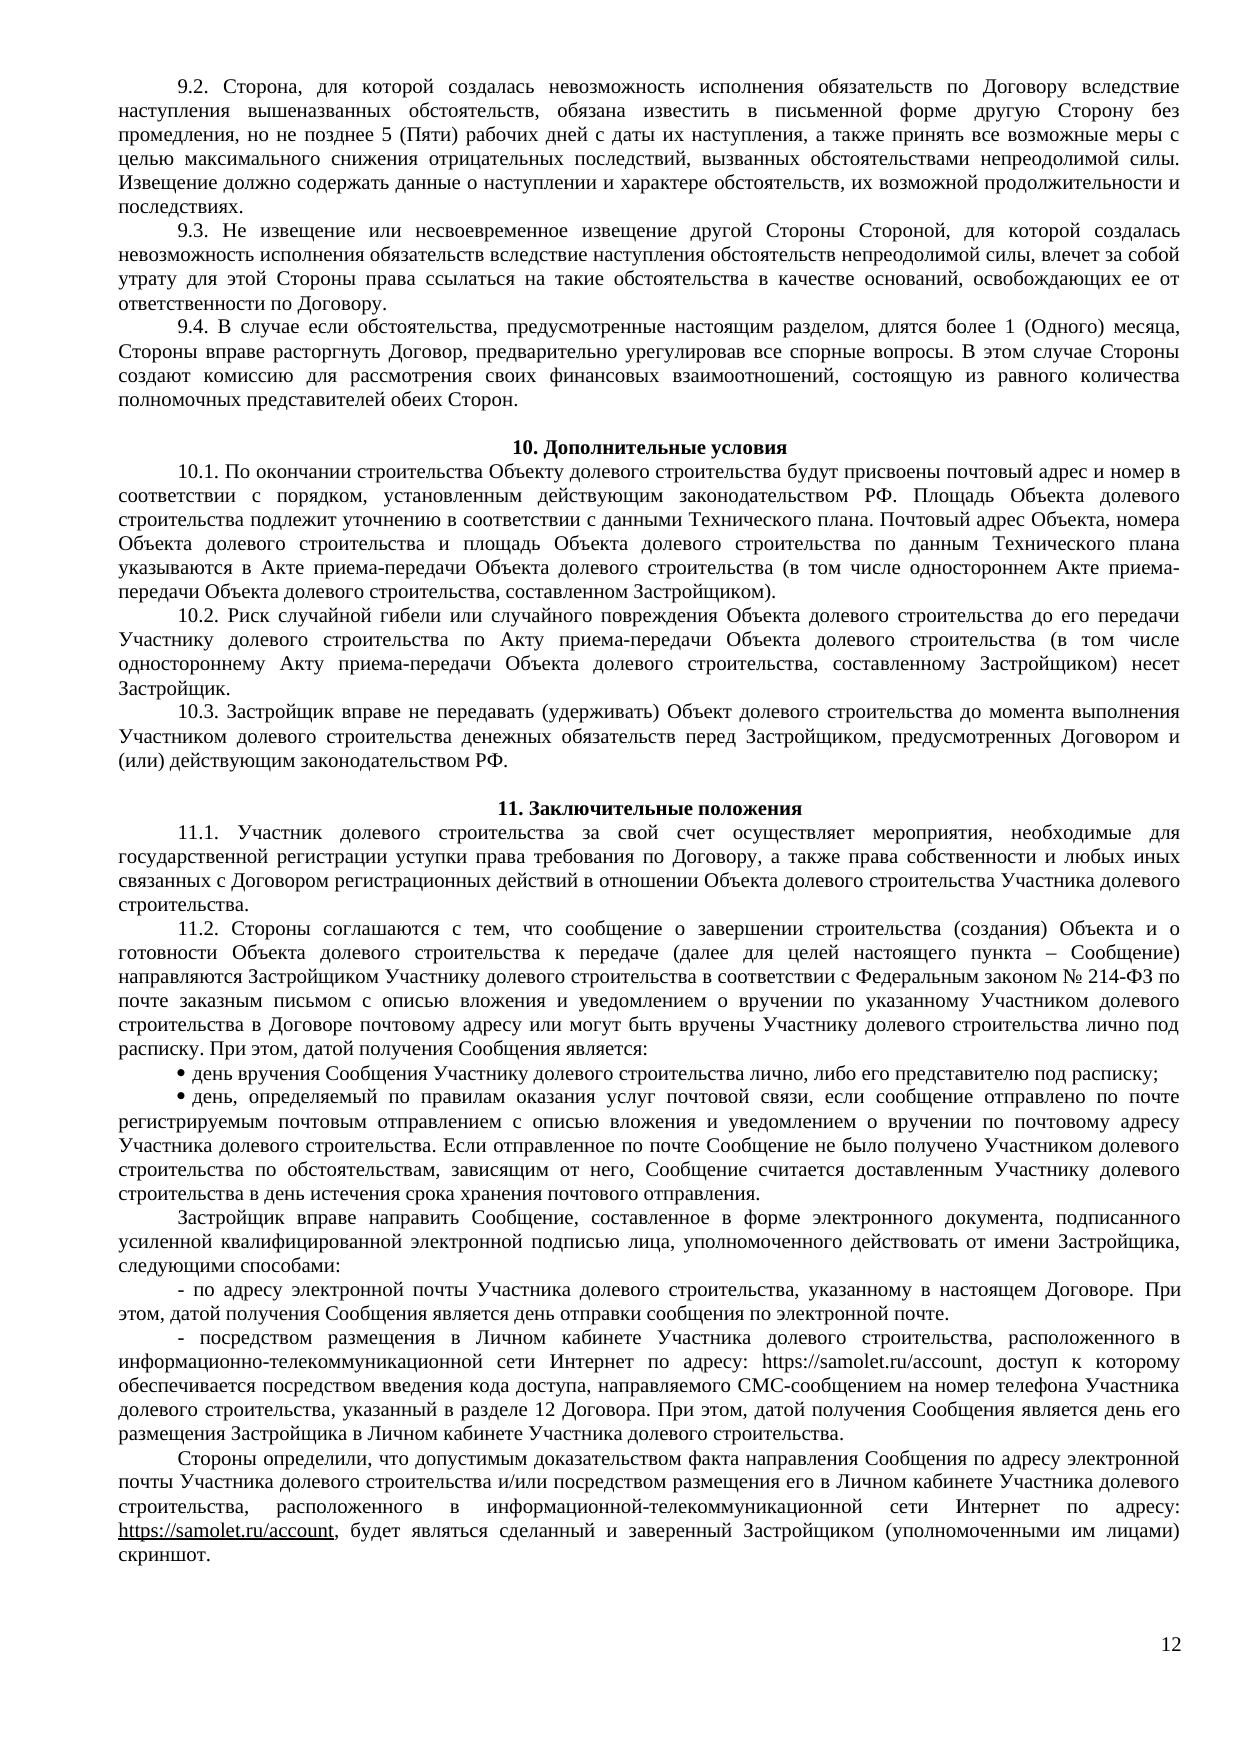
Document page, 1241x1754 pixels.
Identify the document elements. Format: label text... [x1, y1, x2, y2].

text 10.3. Застройщик вправе не передавать (удерживать) Объект долевого строительства до момента выполнения Участником долевого строительства денежных обязательств перед Застройщиком, предусмотренных Договором и (или) действующим законодательством РФ. [118, 699, 1181, 772]
list день вручения Сообщения Участнику долевого строительства лично, либо его представителю под расписку; [118, 1060, 1181, 1084]
text 9.3. Не извещение или несвоевременное извещение другой Стороны Стороной, для которой создалась невозможность исполнения обязательств вследствие наступления обстоятельств непреодолимой силы, влечет за собой утрату для этой Стороны права ссылаться на такие обстоятельства в качестве оснований, освобождающих ее от ответственности по Договору. [118, 218, 1181, 314]
text - посредством размещения в Личном кабинете Участника долевого строительства, расположенного в информационно-телекоммуникационной сети Интернет по адресу: https://samolet.ru/account, доступ к которому обеспечивается посредством введения кода доступа, направляемого СМС-сообщением на номер телефона Участника долевого строительства, указанный в разделе 12 Договора. При этом, датой получения Сообщения является день его размещения Застройщика в Личном кабинете Участника долевого строительства. [118, 1325, 1181, 1445]
text 9.4. В случае если обстоятельства, предусмотренные настоящим разделом, длятся более 1 (Одного) месяца, Стороны вправе расторгнуть Договор, предварительно урегулировав все спорные вопросы. В этом случае Стороны создают комиссию для рассмотрения своих финансовых взаимоотношений, состоящую из равного количества полномочных представителей обеих Сторон. [118, 314, 1181, 411]
text Стороны определили, что допустимым доказательством факта направления Сообщения по адресу электронной почты Участника долевого строительства и/или посредством размещения его в Личном кабинете Участника долевого строительства, расположенного в информационной-телекоммуникационной сети Интернет по адресу: https://samolet.ru/account, будет являться сделанный и заверенный Застройщиком (уполномоченными им лицами) скриншот. [118, 1445, 1181, 1566]
text 10. Дополнительные условия [118, 435, 1181, 459]
list день, определяемый по правилам оказания услуг почтовой связи, если сообщение отправлено по почте регистрируемым почтовым отправлением с описью вложения и уведомлением о вручении по почтовому адресу Участника долевого строительства. Если отправленное по почте Сообщение не было получено Участником долевого строительства по обстоятельствам, зависящим от него, Сообщение считается доставленным Участнику долевого строительства в день истечения срока хранения почтового отправления. [118, 1084, 1181, 1205]
text 11.2. Стороны соглашаются с тем, что сообщение о завершении строительства (создания) Объекта и о готовности Объекта долевого строительства к передаче (далее для целей настоящего пункта – Сообщение) направляются Застройщиком Участнику долевого строительства в соответствии с Федеральным законом № 214-ФЗ по почте заказным письмом с описью вложения и уведомлением о вручении по указанному Участником долевого строительства в Договоре почтовому адресу или могут быть вручены Участнику долевого строительства лично под расписку. При этом, датой получения Сообщения является: [118, 916, 1181, 1060]
text 10.2. Риск случайной гибели или случайного повреждения Объекта долевого строительства до его передачи Участнику долевого строительства по Акту приема-передачи Объекта долевого строительства (в том числе одностороннему Акту приема-передачи Объекта долевого строительства, составленному Застройщиком) несет Застройщик. [118, 603, 1181, 699]
text 11.1. Участник долевого строительства за свой счет осуществляет мероприятия, необходимые для государственной регистрации уступки права требования по Договору, а также права собственности и любых иных связанных с Договором регистрационных действий в отношении Объекта долевого строительства Участника долевого строительства. [118, 820, 1181, 916]
text 9.2. Сторона, для которой создалась невозможность исполнения обязательств по Договору вследствие наступления вышеназванных обстоятельств, обязана известить в письменной форме другую Сторону без промедления, но не позднее 5 (Пяти) рабочих дней с даты их наступления, а также принять все возможные меры с целью максимального снижения отрицательных последствий, вызванных обстоятельствами непреодолимой силы. Извещение должно содержать данные о наступлении и характере обстоятельств, их возможной продолжительности и последствиях. [118, 74, 1181, 218]
text 11. Заключительные положения [118, 796, 1181, 820]
list - по адресу электронной почты Участника долевого строительства, указанному в настоящем Договоре. При этом, датой получения Сообщения является день отправки сообщения по электронной почте. [118, 1277, 1181, 1325]
list Застройщик вправе направить Сообщение, составленное в форме электронного документа, подписанного усиленной квалифицированной электронной подписью лица, уполномоченного действовать от имени Застройщика, следующими способами: [118, 1205, 1181, 1277]
text 10.1. По окончании строительства Объекту долевого строительства будут присвоены почтовый адрес и номер в соответствии с порядком, установленным действующим законодательством РФ. Площадь Объекта долевого строительства подлежит уточнению в соответствии с данными Технического плана. Почтовый адрес Объекта, номера Объекта долевого строительства и площадь Объекта долевого строительства по данным Технического плана указываются в Акте приема-передачи Объекта долевого строительства (в том числе одностороннем Акте приема-передачи Объекта долевого строительства, составленном Застройщиком). [118, 459, 1181, 603]
